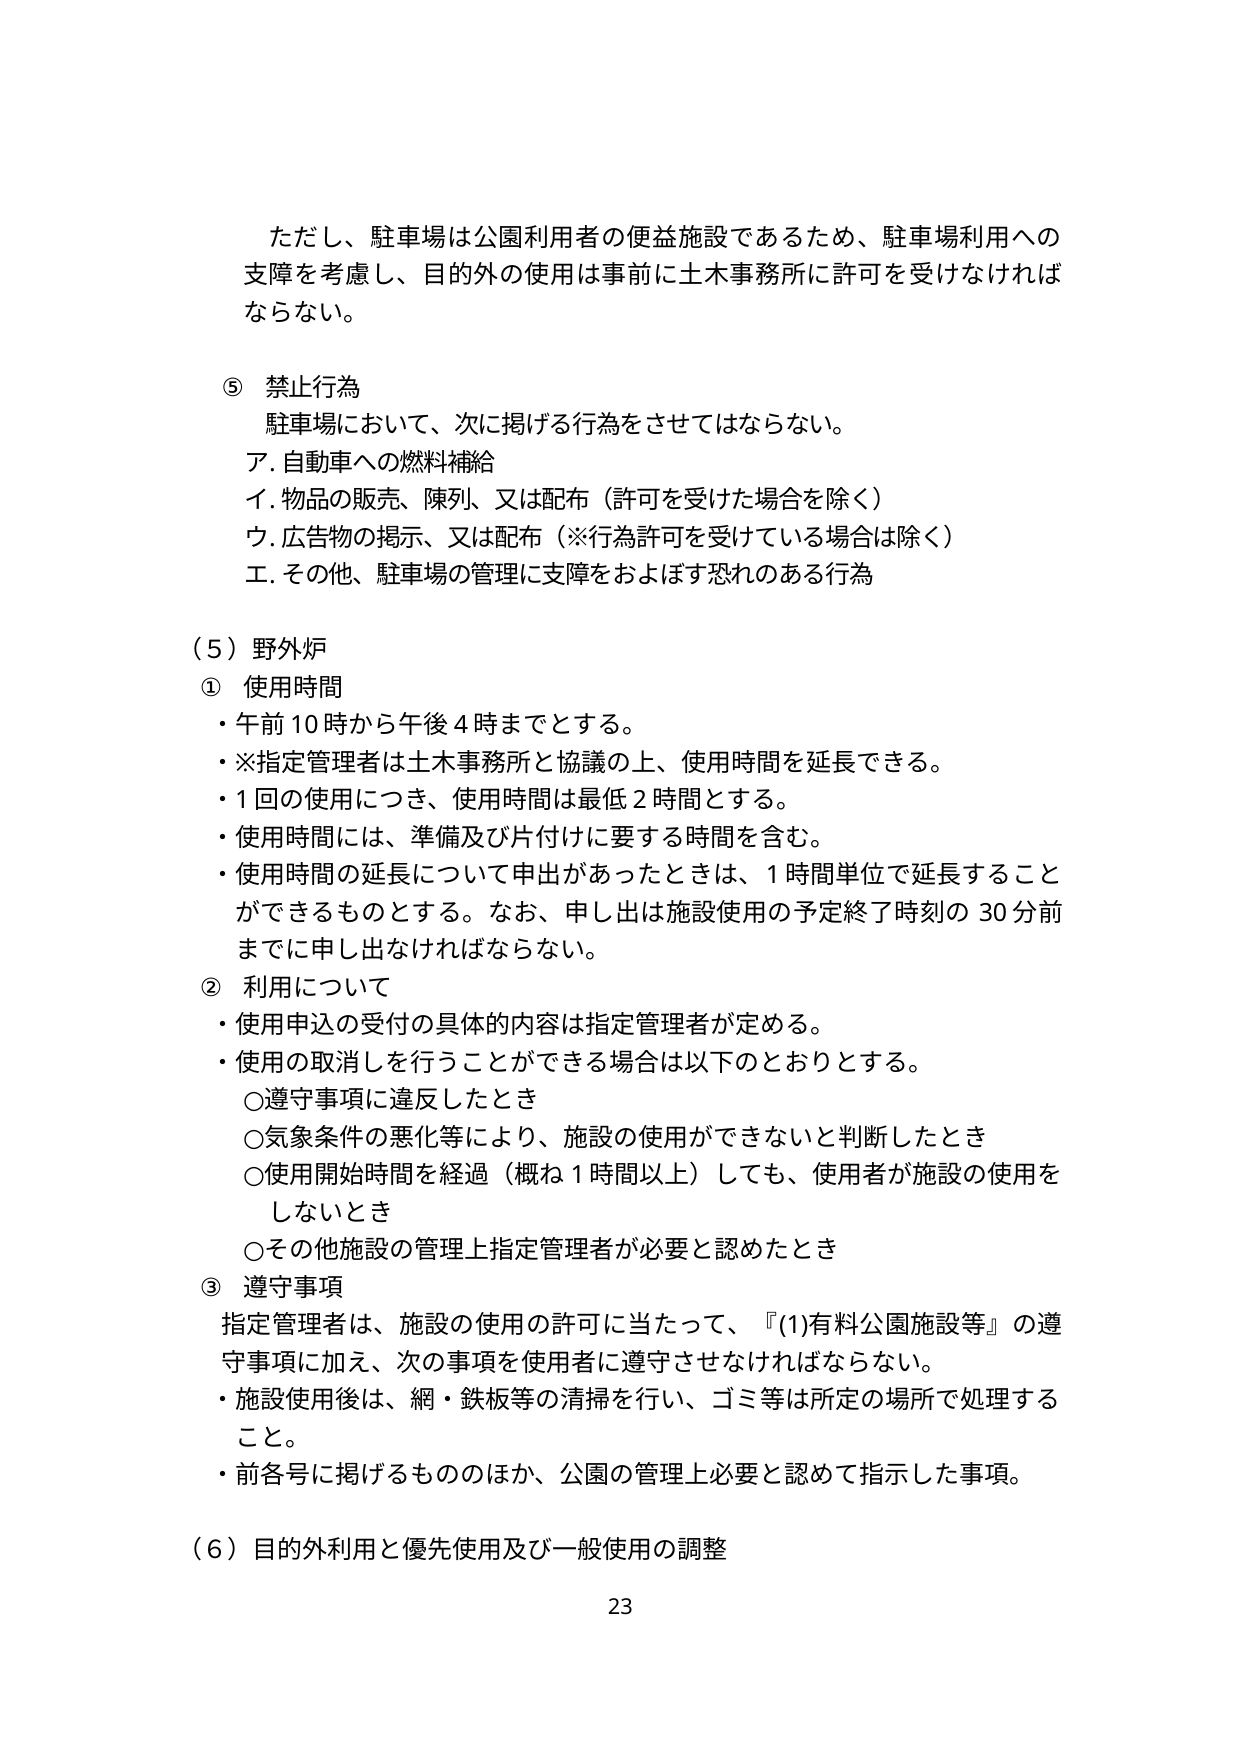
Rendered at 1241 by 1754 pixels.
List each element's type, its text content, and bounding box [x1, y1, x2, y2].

list 午前10時から午後4時までとする。 [210, 704, 1063, 742]
text 駐車場において、次に掲げる行為をさせてはならない。 [265, 404, 1063, 442]
list ※指定管理者は土木事務所と協議の上、使用時間を延長できる。 [210, 742, 1063, 779]
list 使用申込の受付の具体的内容は指定管理者が定める。 [210, 1004, 1063, 1042]
list 自動車への燃料補給 [244, 442, 1063, 479]
text ○使用開始時間を経過（概ね1時間以上）しても、使用者が施設の使用をしないとき [243, 1154, 1063, 1229]
text ○気象条件の悪化等により、施設の使用ができないと判断したとき [243, 1117, 1063, 1154]
list 使用時間には、準備及び片付けに要する時間を含む。 [210, 817, 1063, 854]
list 物品の販売、陳列、又は配布（許可を受けた場合を除く） [244, 479, 1063, 517]
list 使用の取消しを行うことができる場合は以下のとおりとする。 [210, 1042, 1063, 1079]
text ただし、駐車場は公園利用者の便益施設であるため、駐車場利用への支障を考慮し、目的外の使用は事前に土木事務所に許可を受けなければならない。 [243, 217, 1063, 329]
list 前各号に掲げるもののほか、公園の管理上必要と認めて指示した事項。 [210, 1454, 1063, 1492]
list 使用時間 [199, 667, 1063, 704]
text ○その他施設の管理上指定管理者が必要と認めたとき [243, 1229, 1063, 1267]
list 広告物の掲示、又は配布（※行為許可を受けている場合は除く） [244, 517, 1063, 554]
list その他、駐車場の管理に支障をおよぼす恐れのある行為 [244, 554, 1063, 592]
text （５）野外炉 [177, 629, 1063, 667]
list 禁止行為 [221, 367, 1063, 404]
text 指定管理者は、施設の使用の許可に当たって、『(1)有料公園施設等』の遵守事項に加え、次の事項を使用者に遵守させなければならない。 [221, 1304, 1063, 1379]
list 利用について [199, 967, 1063, 1004]
list 施設使用後は、網・鉄板等の清掃を行い、ゴミ等は所定の場所で処理すること。 [210, 1379, 1063, 1454]
text （６）目的外利用と優先使用及び一般使用の調整 [177, 1529, 1063, 1567]
list 使用時間の延長について申出があったときは、1時間単位で延長することができるものとする。なお、申し出は施設使用の予定終了時刻の30分前までに申し出なければならない。 [210, 854, 1063, 967]
list 遵守事項 [199, 1267, 1063, 1304]
text ○遵守事項に違反したとき [243, 1079, 1063, 1117]
list 1回の使用につき、使用時間は最低2時間とする。 [210, 779, 1063, 817]
